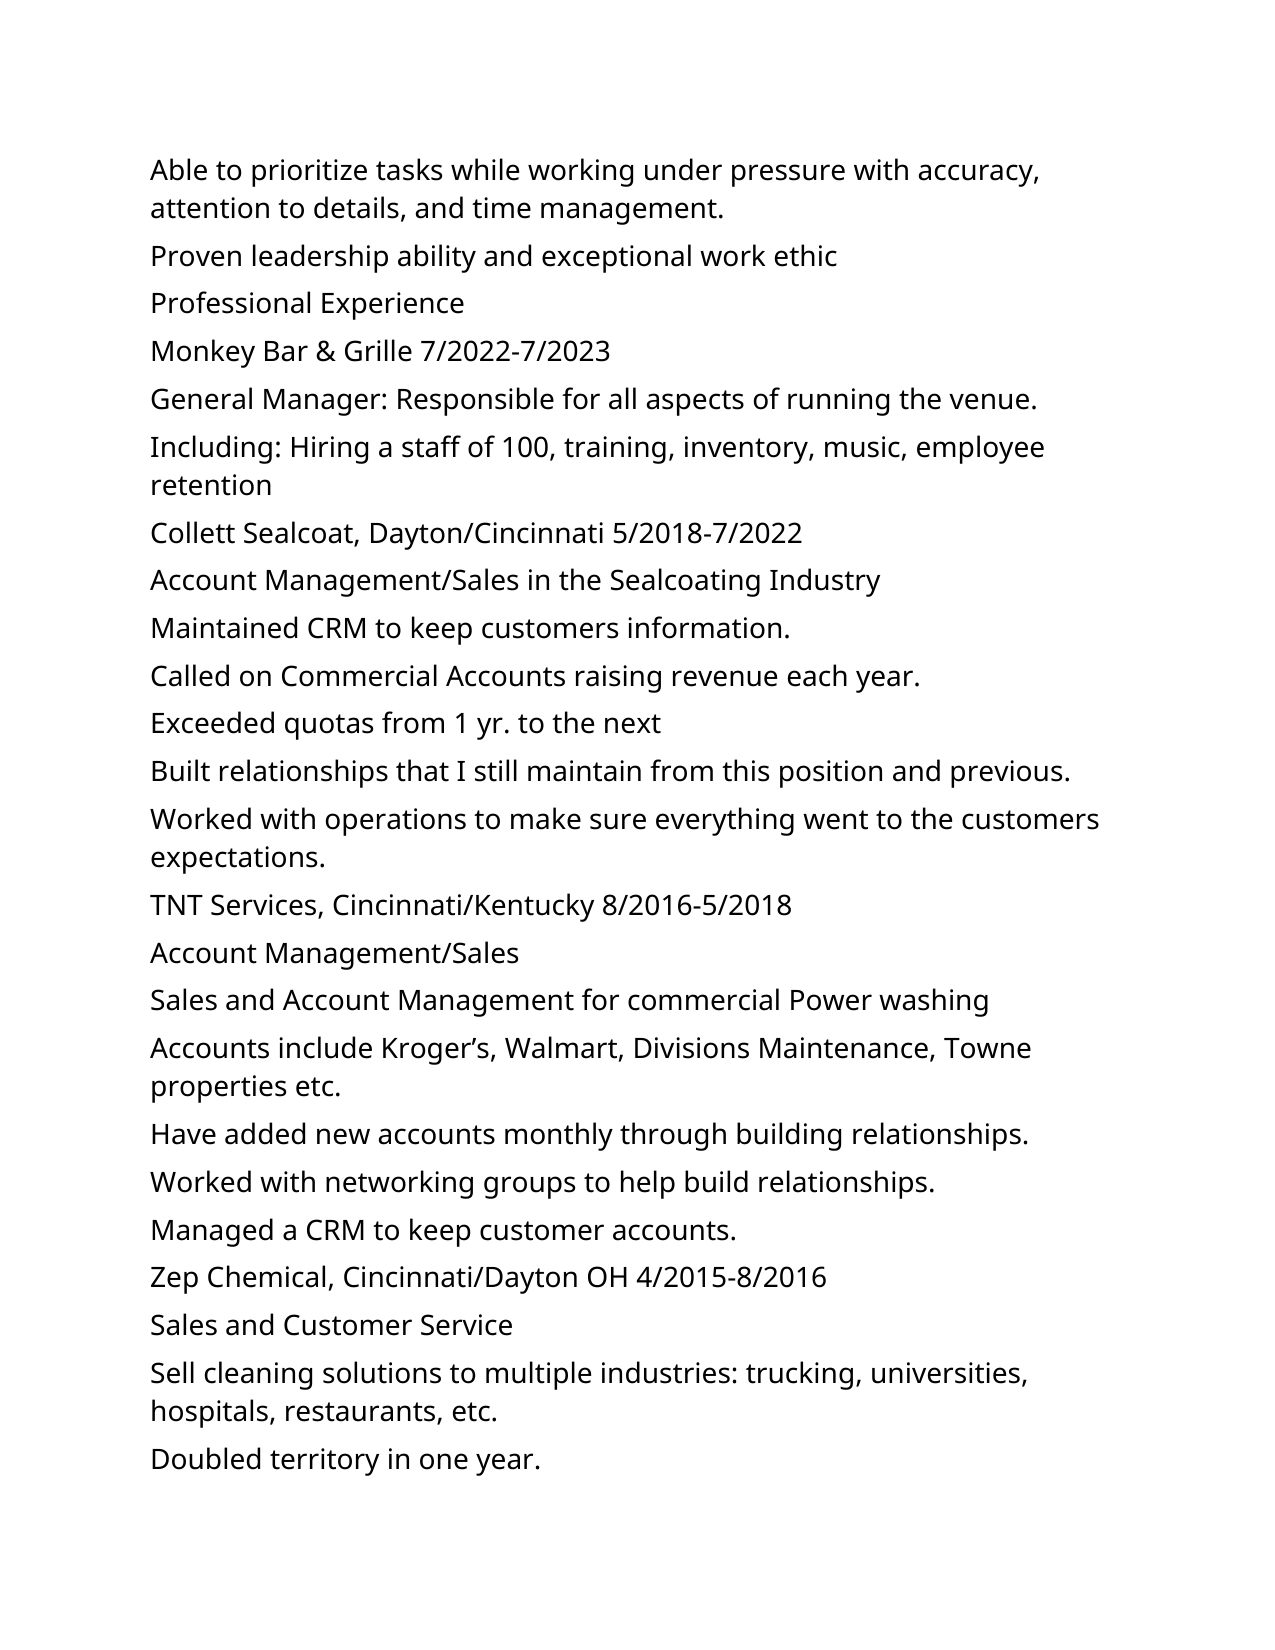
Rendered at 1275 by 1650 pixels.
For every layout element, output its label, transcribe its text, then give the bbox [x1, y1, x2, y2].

text Worked with operations to make sure everything went to the customers expectations. [150, 799, 1125, 876]
text General Manager: Responsible for all aspects of running the venue. [150, 379, 1125, 417]
text Sales and Account Management for commercial Power washing [150, 981, 1125, 1019]
text Have added new accounts monthly through building relationships. [150, 1114, 1125, 1153]
text Exceeded quotas from 1 yr. to the next [150, 704, 1125, 742]
text Account Management/Sales [150, 933, 1125, 971]
text Maintained CRM to keep customers information. [150, 608, 1125, 647]
text Account Management/Sales in the Sealcoating Industry [150, 561, 1125, 599]
text Monkey Bar & Grille 7/2022-7/2023 [150, 331, 1125, 370]
text Sales and Customer Service [150, 1305, 1125, 1343]
text Sell cleaning solutions to multiple industries: trucking, universities, hospitals, restaurants, etc. [150, 1353, 1125, 1429]
text Able to prioritize tasks while working under pressure with accuracy, attention to details, and time management. [150, 150, 1125, 227]
text Including: Hiring a staff of 100, training, inventory, music, employee retention [150, 427, 1125, 503]
text Called on Commercial Accounts raising revenue each year. [150, 656, 1125, 694]
text Built relationships that I still maintain from this position and previous. [150, 751, 1125, 790]
text Managed a CRM to keep customer accounts. [150, 1210, 1125, 1248]
text Zep Chemical, Cincinnati/Dayton OH 4/2015-8/2016 [150, 1257, 1125, 1296]
text Worked with networking groups to help build relationships. [150, 1162, 1125, 1200]
text Professional Experience [150, 284, 1125, 322]
text Doubled territory in one year. [150, 1439, 1125, 1477]
text Accounts include Kroger’s, Walmart, Divisions Maintenance, Towne properties etc. [150, 1028, 1125, 1105]
text Collett Sealcoat, Dayton/Cincinnati 5/2018-7/2022 [150, 513, 1125, 551]
text Proven leadership ability and exceptional work ethic [150, 236, 1125, 274]
text TNT Services, Cincinnati/Kentucky 8/2016-5/2018 [150, 885, 1125, 923]
